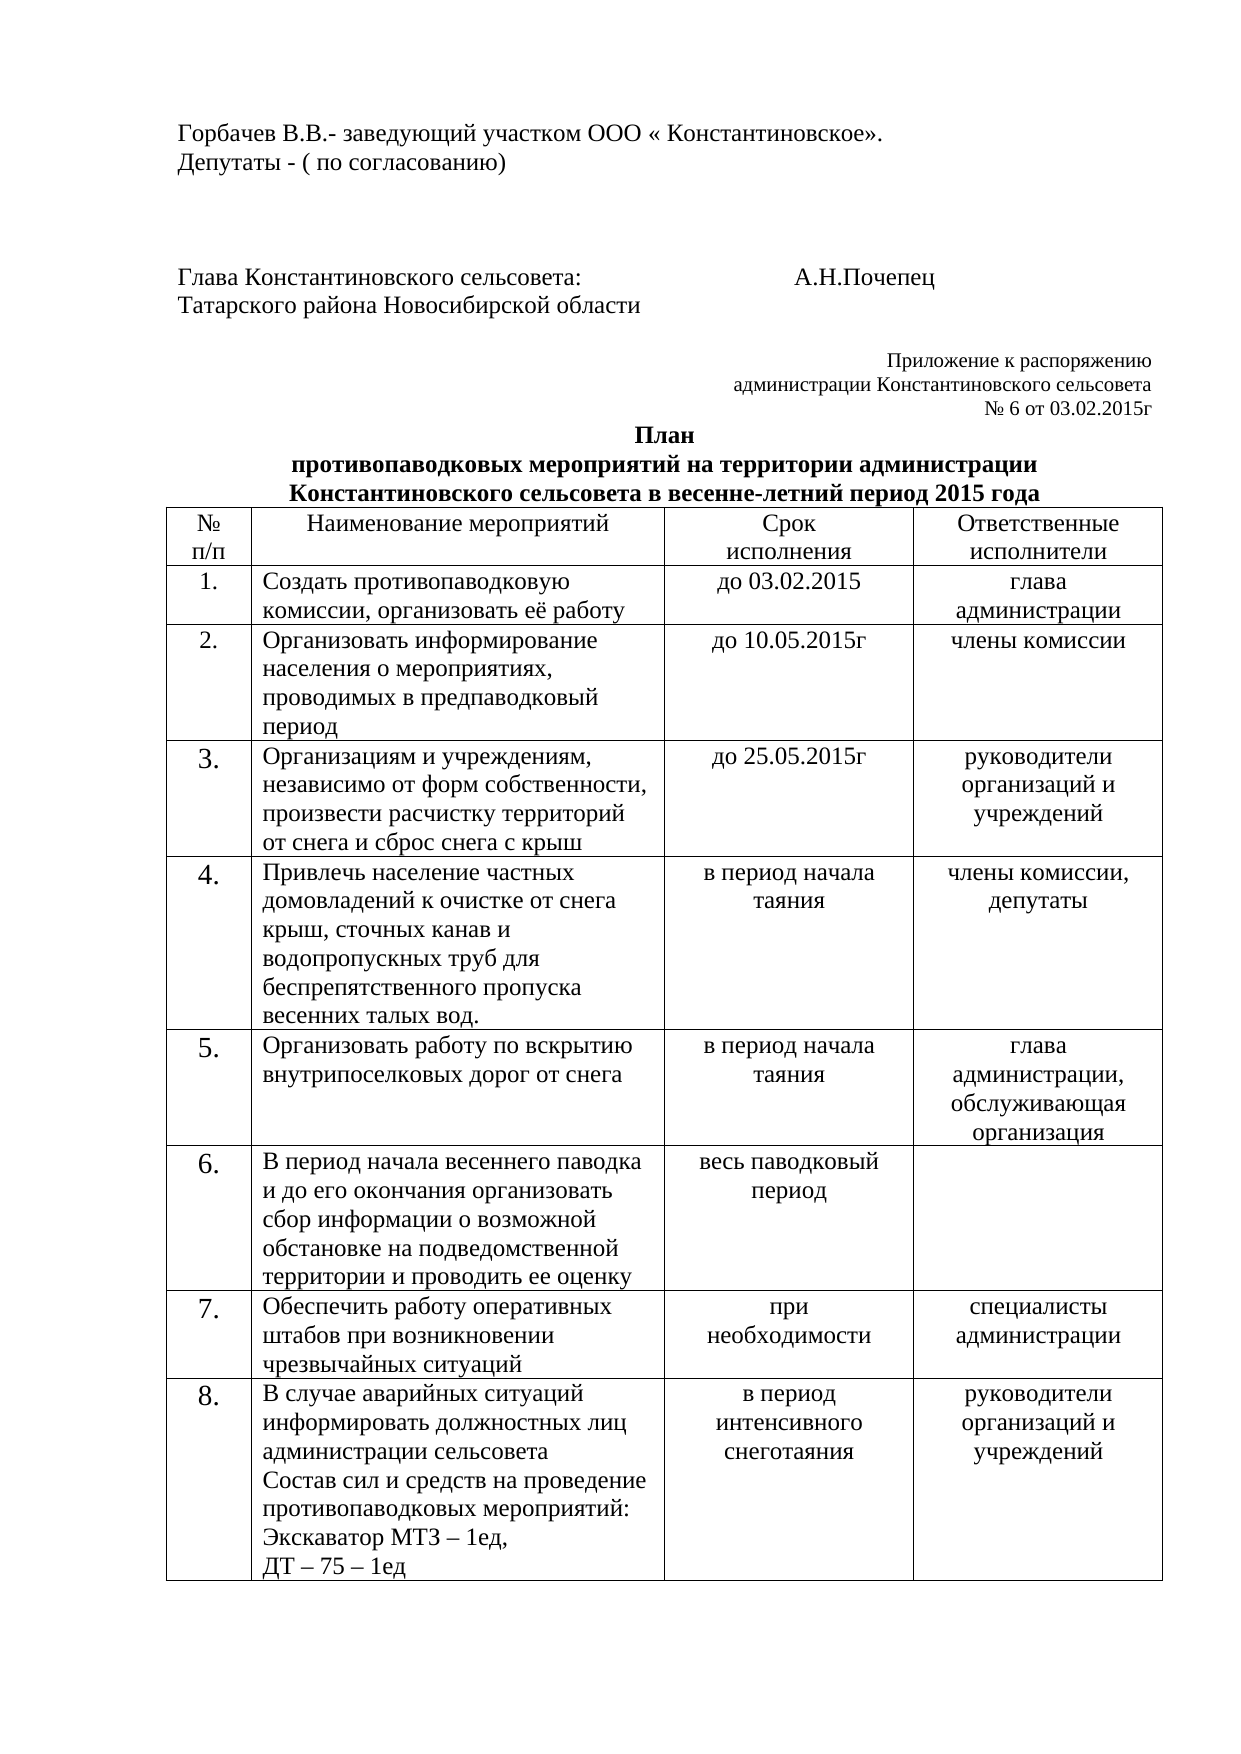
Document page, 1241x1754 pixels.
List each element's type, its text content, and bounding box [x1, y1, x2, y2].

table_header Наименование мероприятий [252, 508, 664, 565]
table_cell в период начала таяния [665, 857, 913, 1029]
table_header № п/п [167, 508, 251, 565]
table_header Срок исполнения [665, 508, 913, 565]
text администрации Константиновского сельсовета [177, 372, 1152, 396]
table_cell руководители организаций и учреждений [914, 1379, 1162, 1580]
table_cell [914, 1146, 1162, 1290]
table_cell 7. [167, 1291, 251, 1377]
table_cell члены комиссии [914, 625, 1162, 740]
table_cell Создать противопаводковую комиссии, организовать её работу [252, 566, 664, 624]
table_cell глава администрации [914, 566, 1162, 624]
text противопаводковых мероприятий на территории администрации Константиновского сельсовета в весенне-летний период 2015 года [177, 449, 1152, 507]
text Горбачев В.В.- заведующий участком ООО « Константиновское». [177, 118, 1152, 147]
table_cell весь паводковый период [665, 1146, 913, 1290]
table_cell Организовать информирование населения о мероприятиях, проводимых в предпаводковый период [252, 625, 664, 740]
table_cell 3. [167, 741, 251, 856]
text № 6 от 03.02.2015г [177, 396, 1152, 420]
text Приложение к распоряжению [177, 348, 1152, 372]
text Депутаты - ( по согласованию) [177, 147, 1152, 176]
table_cell 4. [167, 857, 251, 1029]
table_cell Организациям и учреждениям, независимо от форм собственности, произвести расчистку территорий от снега и сброс снега с крыш [252, 741, 664, 856]
table_header Ответственные исполнители [914, 508, 1162, 565]
table_cell 8. [167, 1379, 251, 1580]
table_cell при необходимости [665, 1291, 913, 1377]
table_cell В случае аварийных ситуаций информировать должностных лиц администрации сельсовета Состав сил и средств на проведение противопаводковых мероприятий: Экскаватор МТЗ – 1ед, ДТ – 75 – 1ед [252, 1379, 664, 1580]
table_cell в период начала таяния [665, 1030, 913, 1145]
table_cell 1. [167, 566, 251, 624]
table_cell до 03.02.2015 [665, 566, 913, 624]
text План [177, 420, 1152, 449]
table_cell Организовать работу по вскрытию внутрипоселковых дорог от снега [252, 1030, 664, 1145]
table_cell члены комиссии, депутаты [914, 857, 1162, 1029]
table_cell руководители организаций и учреждений [914, 741, 1162, 856]
table_cell специалисты администрации [914, 1291, 1162, 1377]
text Глава Константиновского сельсовета: А.Н.Почепец [177, 262, 1152, 291]
table_cell до 10.05.2015г [665, 625, 913, 740]
text Татарского района Новосибирской области [177, 291, 1152, 319]
table_cell 5. [167, 1030, 251, 1145]
table_cell до 25.05.2015г [665, 741, 913, 856]
table_cell 2. [167, 625, 251, 740]
table_cell глава администрации, обслуживающая организация [914, 1030, 1162, 1145]
table_cell 6. [167, 1146, 251, 1290]
table_cell Привлечь население частных домовладений к очистке от снега крыш, сточных канав и водопропускных труб для беспрепятственного пропуска весенних талых вод. [252, 857, 664, 1029]
table_cell В период начала весеннего паводка и до его окончания организовать сбор информации о возможной обстановке на подведомственной территории и проводить ее оценку [252, 1146, 664, 1290]
table_cell в период интенсивного снеготаяния [665, 1379, 913, 1580]
table_cell Обеспечить работу оперативных штабов при возникновении чрезвычайных ситуаций [252, 1291, 664, 1377]
